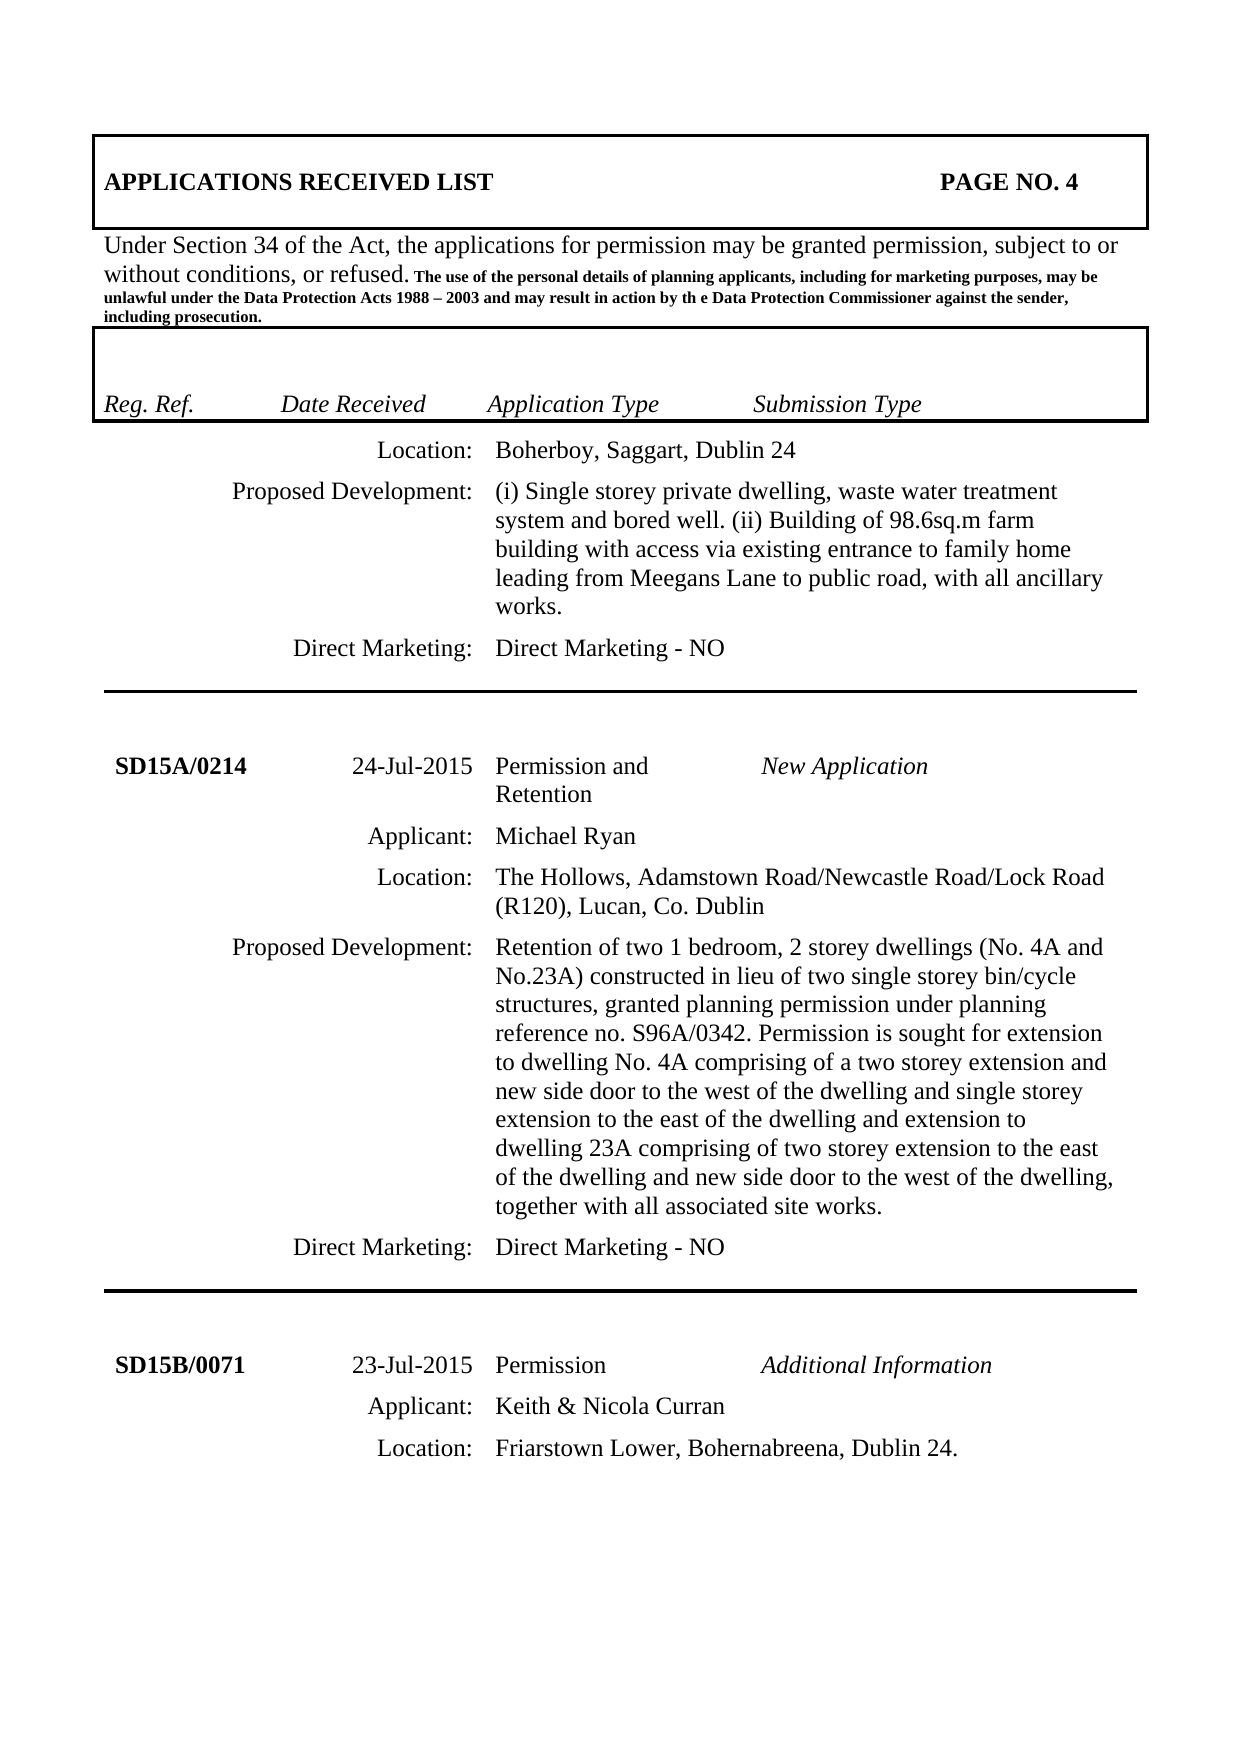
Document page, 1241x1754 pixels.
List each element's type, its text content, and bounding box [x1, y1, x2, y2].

table_cell Applicant: [104, 1379, 484, 1420]
table_cell Location: [104, 850, 484, 919]
table_cell Applicant: [104, 808, 484, 849]
table_cell Boherboy, Saggart, Dublin 24 [484, 423, 1126, 464]
table_cell Keith & Nicola Curran [484, 1379, 1126, 1420]
table_header SD15A/0214 [104, 751, 262, 808]
table_header Additional Information [750, 1350, 1126, 1379]
table_cell Location: [104, 1420, 484, 1461]
table_cell Proposed Development: [104, 920, 484, 1219]
table_header Permission [484, 1350, 750, 1379]
table_cell Direct Marketing: [104, 620, 484, 661]
table_cell Proposed Development: [104, 464, 484, 620]
table_header 24-Jul-2015 [262, 751, 484, 808]
table_header New Application [750, 751, 1126, 808]
table_cell Location: [104, 423, 484, 464]
table_cell Friarstown Lower, Bohernabreena, Dublin 24. [484, 1420, 1126, 1461]
table_header SD15B/0071 [104, 1350, 262, 1379]
table_cell (i) Single storey private dwelling, waste water treatment system and bored well. (ii) Building of 98.6sq.m farm building with access via existing entrance to family home leading from Meegans Lane to public road, with all ancillary works. [484, 464, 1126, 620]
table_cell Direct Marketing - NO [484, 1220, 1126, 1261]
table_cell Direct Marketing - NO [484, 620, 1126, 661]
table_cell Retention of two 1 bedroom, 2 storey dwellings (No. 4A and No.23A) constructed in lieu of two single storey bin/cycle structures, granted planning permission under planning reference no. S96A/0342. Permission is sought for extension to dwelling No. 4A comprising of a two storey extension and new side door to the west of the dwelling and single storey extension to the east of the dwelling and extension to dwelling 23A comprising of two storey extension to the east of the dwelling and new side door to the west of the dwelling, together with all associated site works. [484, 920, 1126, 1219]
table_cell The Hollows, Adamstown Road/Newcastle Road/Lock Road (R120), Lucan, Co. Dublin [484, 850, 1126, 919]
table_header Permission and Retention [484, 751, 750, 808]
table_cell Michael Ryan [484, 808, 1126, 849]
table_header 23-Jul-2015 [262, 1350, 484, 1379]
table_cell Direct Marketing: [104, 1220, 484, 1261]
